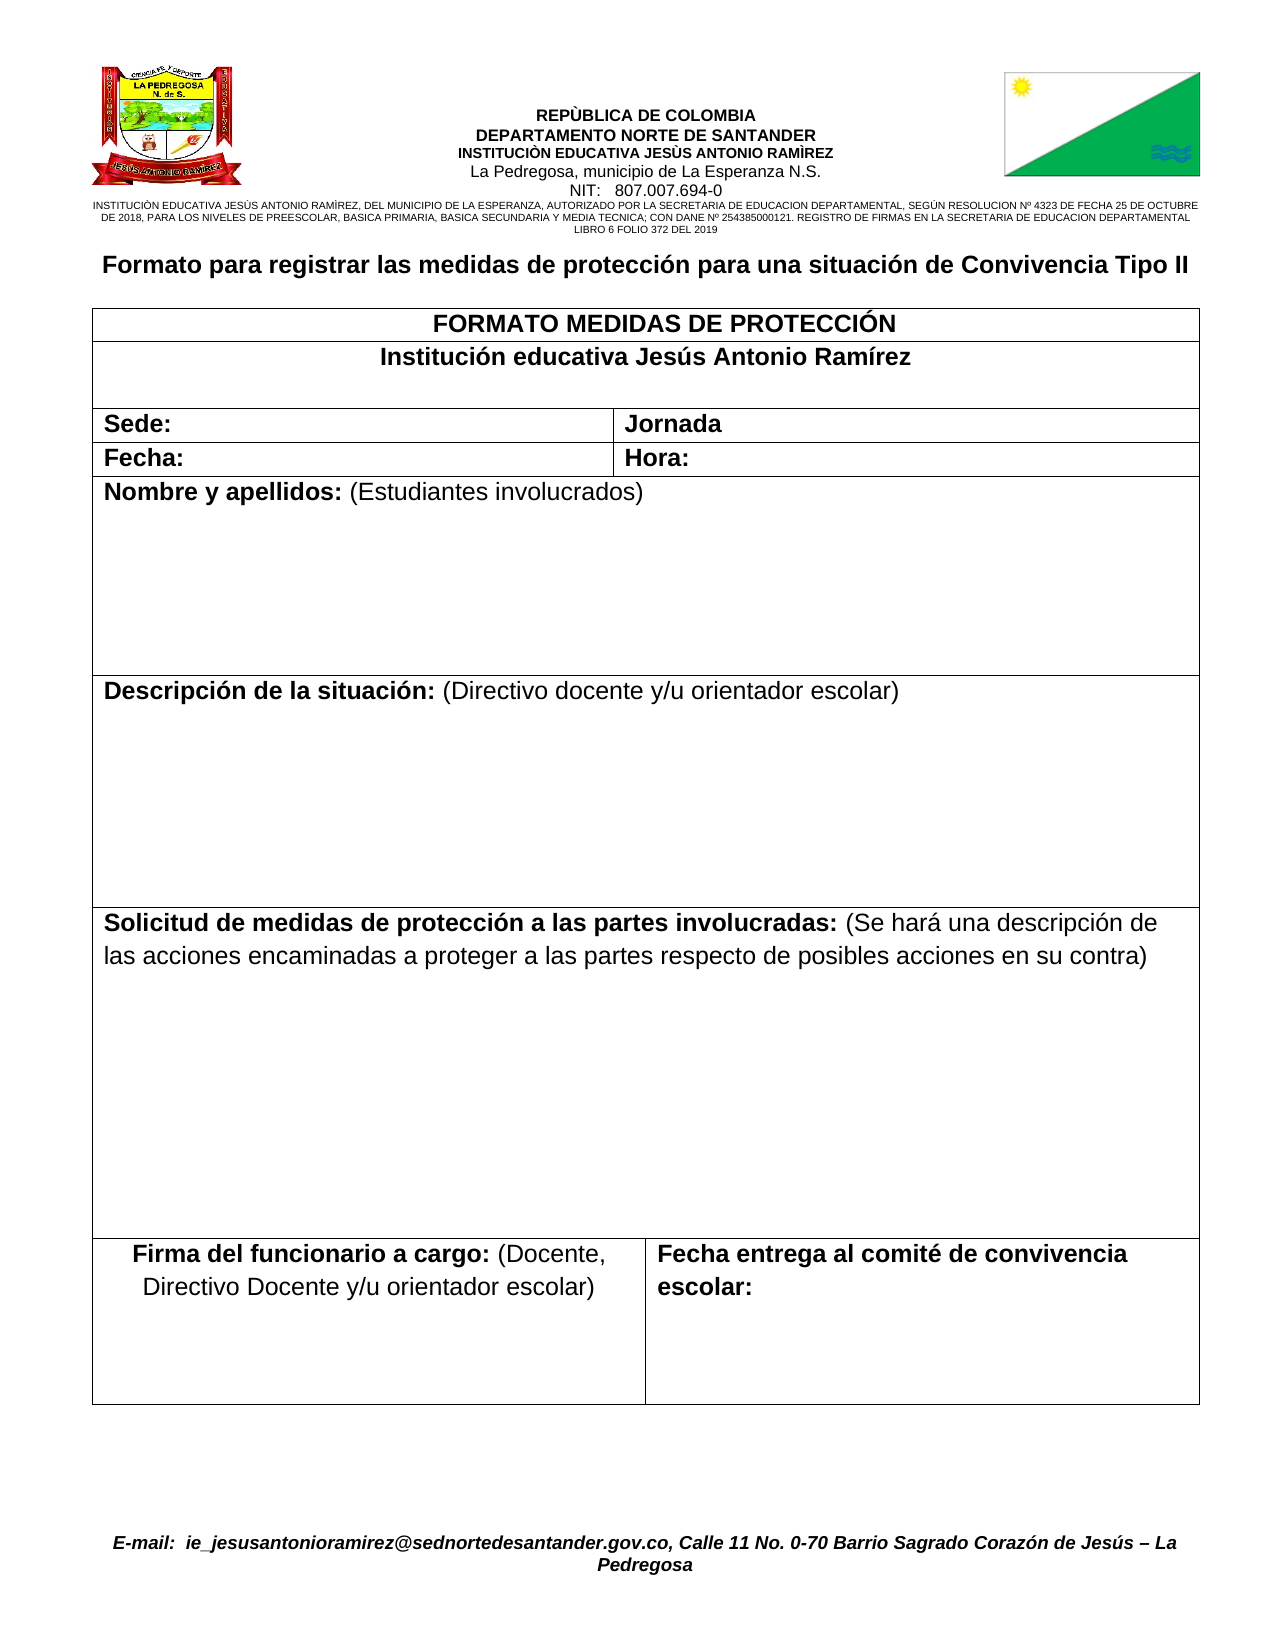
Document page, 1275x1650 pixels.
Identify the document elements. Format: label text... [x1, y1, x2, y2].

table_cell Solicitud de medidas de protección a las partes involucradas: (Se hará una descripción de las acciones encaminadas a proteger a las partes respecto de posibles acciones en su contra) [93, 908, 1199, 1238]
table_cell Hora: [614, 443, 1199, 476]
table_header FORMATO MEDIDAS DE PROTECCIÓN [93, 309, 1199, 341]
table_cell Fecha: [93, 443, 613, 476]
picture [91, 65, 242, 185]
table_cell Sede: [93, 409, 613, 442]
table_cell Fecha entrega al comité de convivencia escolar: [646, 1239, 1199, 1404]
text Formato para registrar las medidas de protección para una situación de Convivencia Tipo II [92, 250, 1200, 279]
table_cell Jornada [614, 409, 1199, 442]
table_cell Descripción de la situación: (Directivo docente y/u orientador escolar) [93, 676, 1199, 907]
table_cell Firma del funcionario a cargo: (Docente, Directivo Docente y/u orientador escolar) [93, 1239, 645, 1404]
picture [1003, 72, 1200, 178]
table_cell Nombre y apellidos: (Estudiantes involucrados) [93, 477, 1199, 675]
table_cell Institución educativa Jesús Antonio Ramírez [93, 342, 1199, 408]
